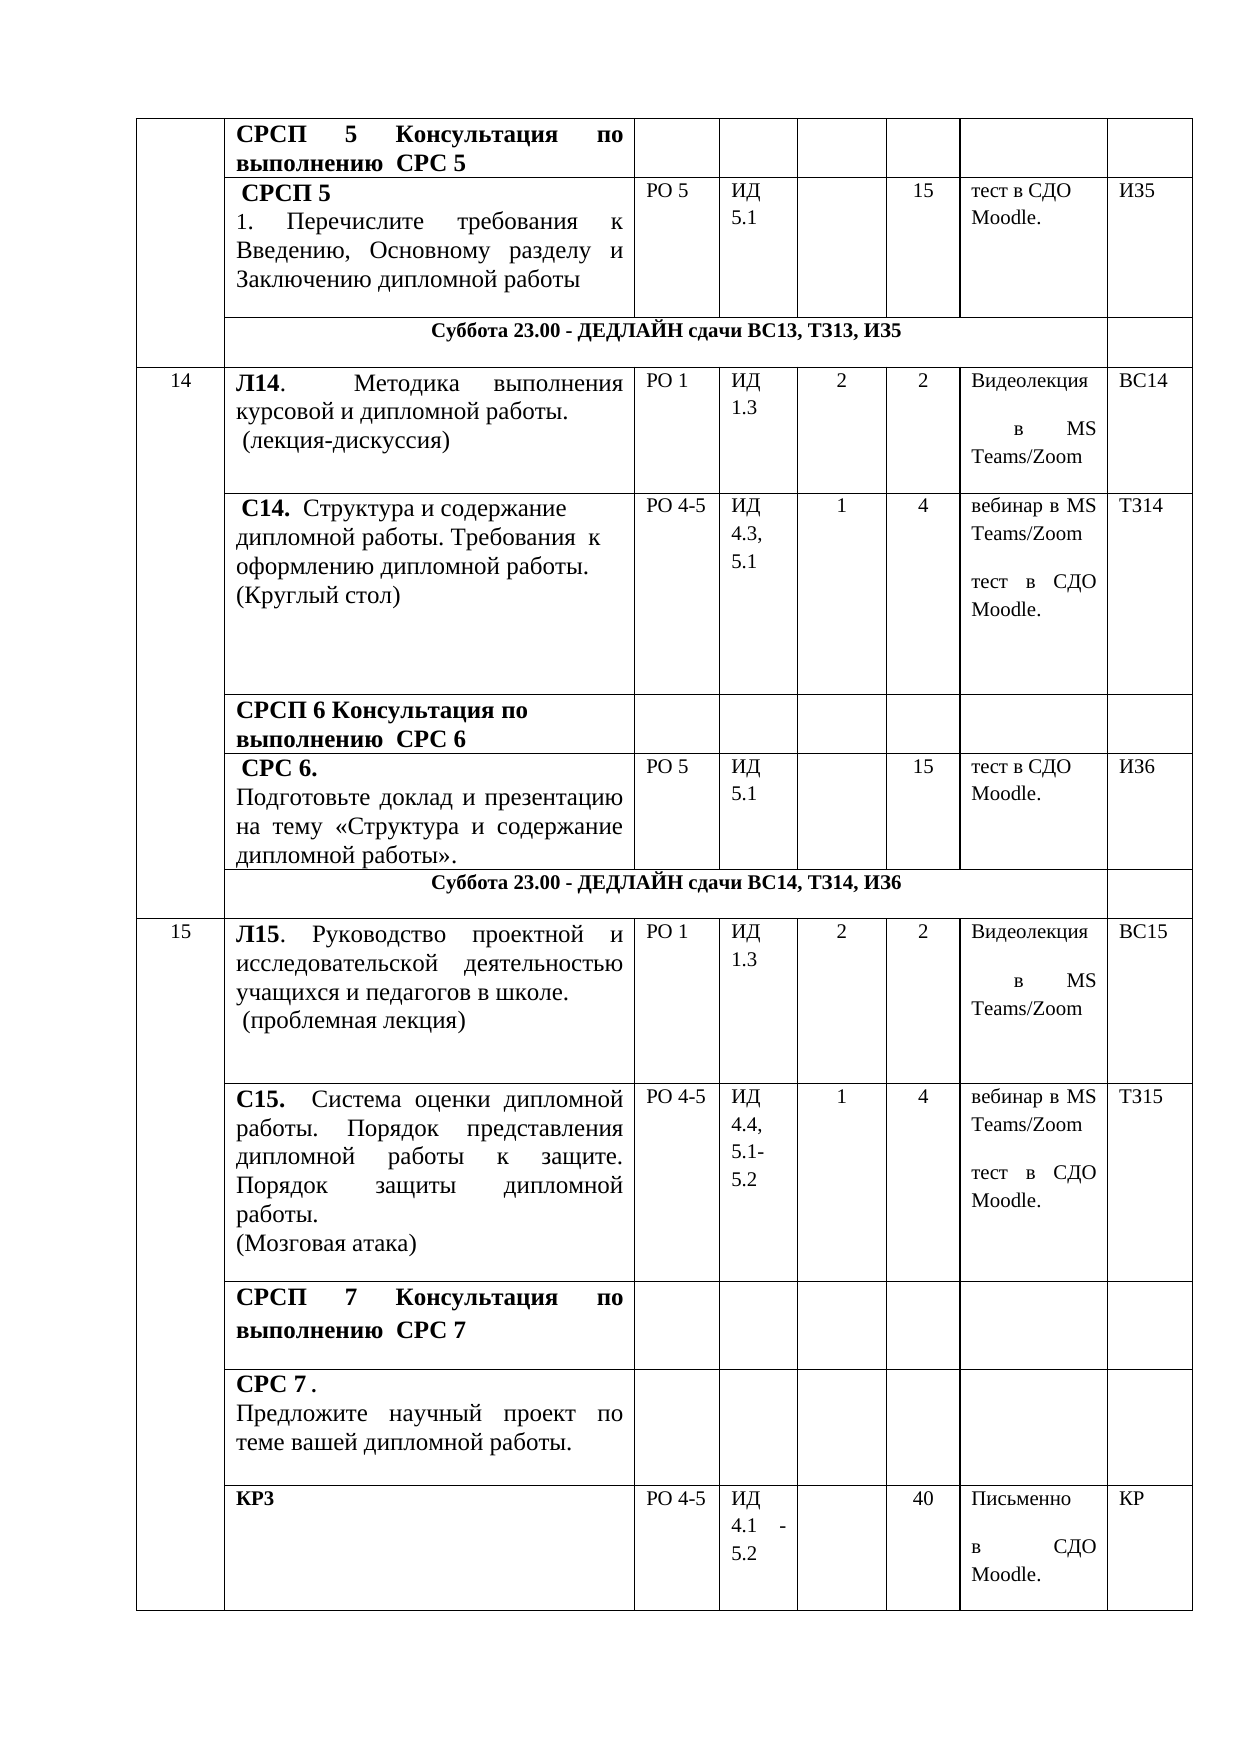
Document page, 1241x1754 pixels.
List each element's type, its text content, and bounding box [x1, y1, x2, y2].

table_cell [635, 1282, 719, 1368]
table_cell Видеолекция в MS Teams/Zoom [961, 919, 1107, 1083]
table_cell РО 5 [635, 754, 719, 868]
table_cell 1 [798, 494, 886, 694]
table_cell [635, 1370, 719, 1484]
table_cell [1108, 119, 1192, 177]
table_cell ИЗ5 [1108, 178, 1192, 317]
table_cell 4 [887, 1084, 959, 1281]
table_cell СРС 6. Подготовьте доклад и презентацию на тему «Структура и содержание дипломной работы». [225, 754, 634, 868]
table_cell Письменно в СДО Moodle. [961, 1486, 1107, 1610]
table_cell СРСП 5 Консультация по выполнению СРС 5 [225, 119, 634, 177]
table_cell ТЗ14 [1108, 494, 1192, 694]
table_cell ТЗ15 [1108, 1084, 1192, 1281]
table_cell С14. Структура и содержание дипломной работы. Требования к оформлению дипломной работы. (Круглый стол) [225, 494, 634, 694]
table_cell [798, 1486, 886, 1610]
table_cell вебинар в MS Teams/Zoom тест в СДО Moodle. [961, 1084, 1107, 1281]
table_cell [635, 119, 719, 177]
table_cell СРСП 6 Консультация по выполнению СРС 6 [225, 695, 634, 752]
table_cell [798, 1282, 886, 1368]
table_cell [720, 1370, 797, 1484]
table_cell Суббота 23.00 - ДЕДЛАЙН сдачи ВС13, ТЗ13, ИЗ5 [225, 318, 1107, 367]
table_cell [1108, 870, 1192, 918]
table_cell КР [1108, 1486, 1192, 1610]
table_cell [798, 119, 886, 177]
table_cell [720, 119, 797, 177]
table_cell [720, 695, 797, 752]
table_cell ИД 5.1 [720, 754, 797, 868]
table_cell 15 [137, 919, 224, 1610]
table_cell 2 [798, 368, 886, 492]
table_cell РО 1 [635, 368, 719, 492]
table_cell РО 4-5 [635, 1486, 719, 1610]
table_cell Л14. Методика выполнения курсовой и дипломной работы. (лекция-дискуссия) [225, 368, 634, 492]
table_cell [1108, 318, 1192, 367]
table_cell 15 [887, 178, 959, 317]
table_cell [720, 1282, 797, 1368]
table_cell ВС15 [1108, 919, 1192, 1083]
table_cell [798, 754, 886, 868]
table_cell СРС 7 . Предложите научный проект по теме вашей дипломной работы. [225, 1370, 634, 1484]
table_cell [1108, 695, 1192, 752]
table_cell ИД 5.1 [720, 178, 797, 317]
table_cell [1108, 1370, 1192, 1484]
table_cell 2 [887, 368, 959, 492]
table_cell тест в СДО Moodle. [961, 754, 1107, 868]
table_cell 14 [137, 368, 224, 918]
table_cell ИЗ6 [1108, 754, 1192, 868]
table_cell [961, 695, 1107, 752]
table_cell [635, 695, 719, 752]
table_cell [798, 178, 886, 317]
table_cell 1 [798, 1084, 886, 1281]
table_cell [1108, 1282, 1192, 1368]
table_cell [961, 1370, 1107, 1484]
table_cell [961, 119, 1107, 177]
table_cell 15 [887, 754, 959, 868]
table_cell С15. Система оценки дипломной работы. Порядок представления дипломной работы к защите. Порядок защиты дипломной работы. (Мозговая атака) [225, 1084, 634, 1281]
table_cell ВС14 [1108, 368, 1192, 492]
table_cell РО 1 [635, 919, 719, 1083]
table_cell ИД 4.1 - 5.2 [720, 1486, 797, 1610]
table_cell ИД 1.3 [720, 919, 797, 1083]
table_cell СРСП 7 Консультация по выполнению СРС 7 [225, 1282, 634, 1368]
table_cell [887, 119, 959, 177]
table_cell [887, 1282, 959, 1368]
table_cell СРСП 5 1. Перечислите требования к Введению, Основному разделу и Заключению дипломной работы [225, 178, 634, 317]
table_cell Видеолекция в MS Teams/Zoom [961, 368, 1107, 492]
table_cell [887, 1370, 959, 1484]
table_cell Л15. Руководство проектной и исследовательской деятельностью учащихся и педагогов в школе. (проблемная лекция) [225, 919, 634, 1083]
table_cell ИД 4.3, 5.1 [720, 494, 797, 694]
table_cell 2 [798, 919, 886, 1083]
table_cell ИД 4.4, 5.1-5.2 [720, 1084, 797, 1281]
table_cell [798, 695, 886, 752]
table_cell РО 4-5 [635, 1084, 719, 1281]
table_cell тест в СДО Moodle. [961, 178, 1107, 317]
table_cell 4 [887, 494, 959, 694]
table_cell РО 5 [635, 178, 719, 317]
table_cell 40 [887, 1486, 959, 1610]
table_cell Суббота 23.00 - ДЕДЛАЙН сдачи ВС14, ТЗ14, ИЗ6 [225, 870, 1107, 918]
table_cell [887, 695, 959, 752]
table_cell [798, 1370, 886, 1484]
table_cell 2 [887, 919, 959, 1083]
table_cell КР3 [225, 1486, 634, 1610]
table_cell РО 4-5 [635, 494, 719, 694]
table_cell [961, 1282, 1107, 1368]
table_cell вебинар в MS Teams/Zoom тест в СДО Moodle. [961, 494, 1107, 694]
table_cell ИД 1.3 [720, 368, 797, 492]
